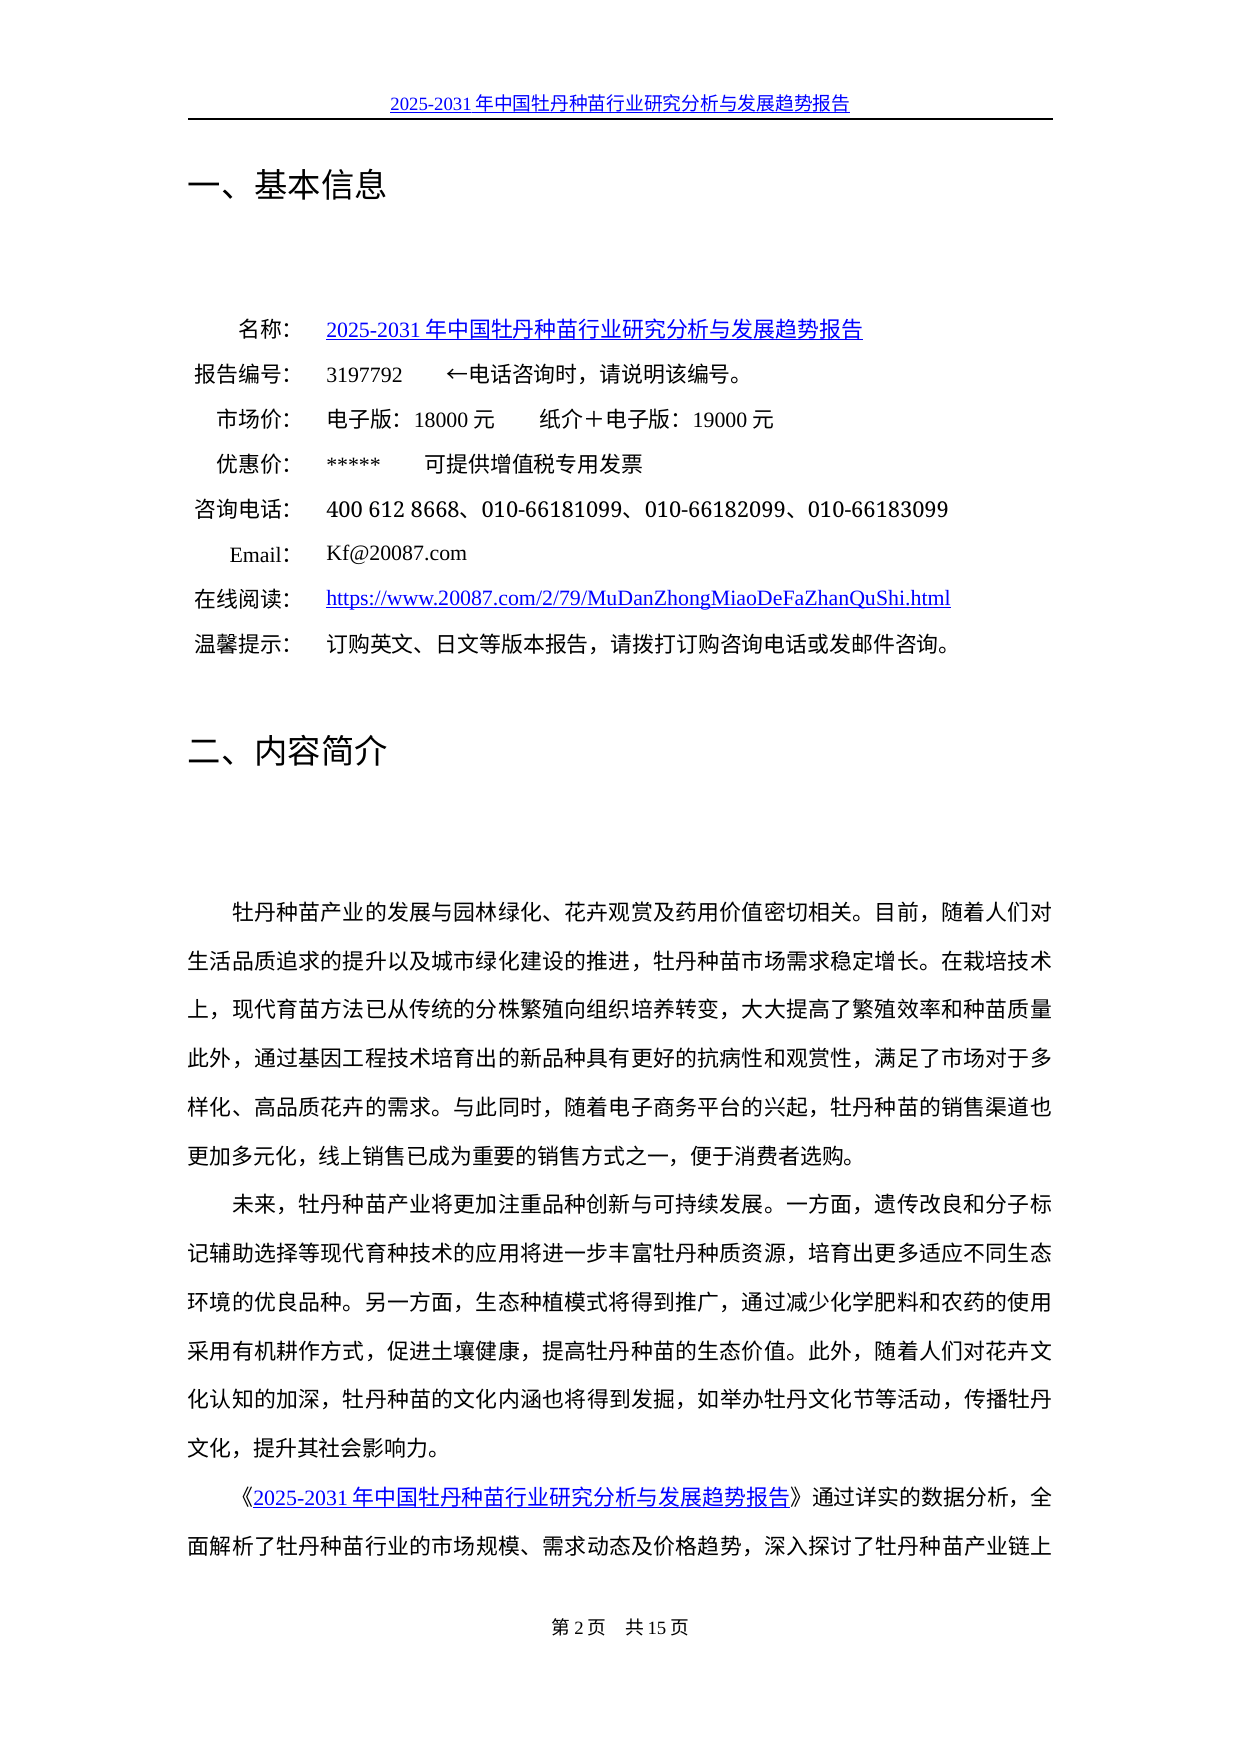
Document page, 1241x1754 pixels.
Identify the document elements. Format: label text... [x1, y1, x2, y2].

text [187, 894, 1053, 1561]
table_cell 电子版：18000 元 纸介＋电子版：19000 元 [315, 402, 1073, 447]
table_cell ***** 可提供增值税专用发票 [315, 447, 1073, 492]
table_header 2025-2031年中国牡丹种苗行业研究分析与发展趋势报告 [315, 312, 1073, 357]
table_cell 3197792 ←电话咨询时，请说明该编号。 [315, 357, 1073, 402]
table_cell 优惠价： [167, 447, 315, 492]
table_cell 报告编号： [167, 357, 315, 402]
table_cell [315, 582, 1073, 627]
table_cell 温馨提示： [167, 627, 315, 672]
table_cell Kf@20087.com [315, 537, 1073, 582]
title 二、内容简介 [187, 717, 1053, 782]
title 一、基本信息 [187, 150, 1053, 215]
table_cell Email： [167, 537, 315, 582]
table_cell 在线阅读： [167, 582, 315, 627]
table_cell 市场价： [167, 402, 315, 447]
table_cell 400 612 8668、010-66181099、010-66182099、010-66183099 [315, 492, 1073, 537]
table_cell 咨询电话： [167, 492, 315, 537]
table_header 名称： [167, 312, 315, 357]
table_cell 订购英文、日文等版本报告，请拨打订购咨询电话或发邮件咨询。 [315, 627, 1073, 672]
